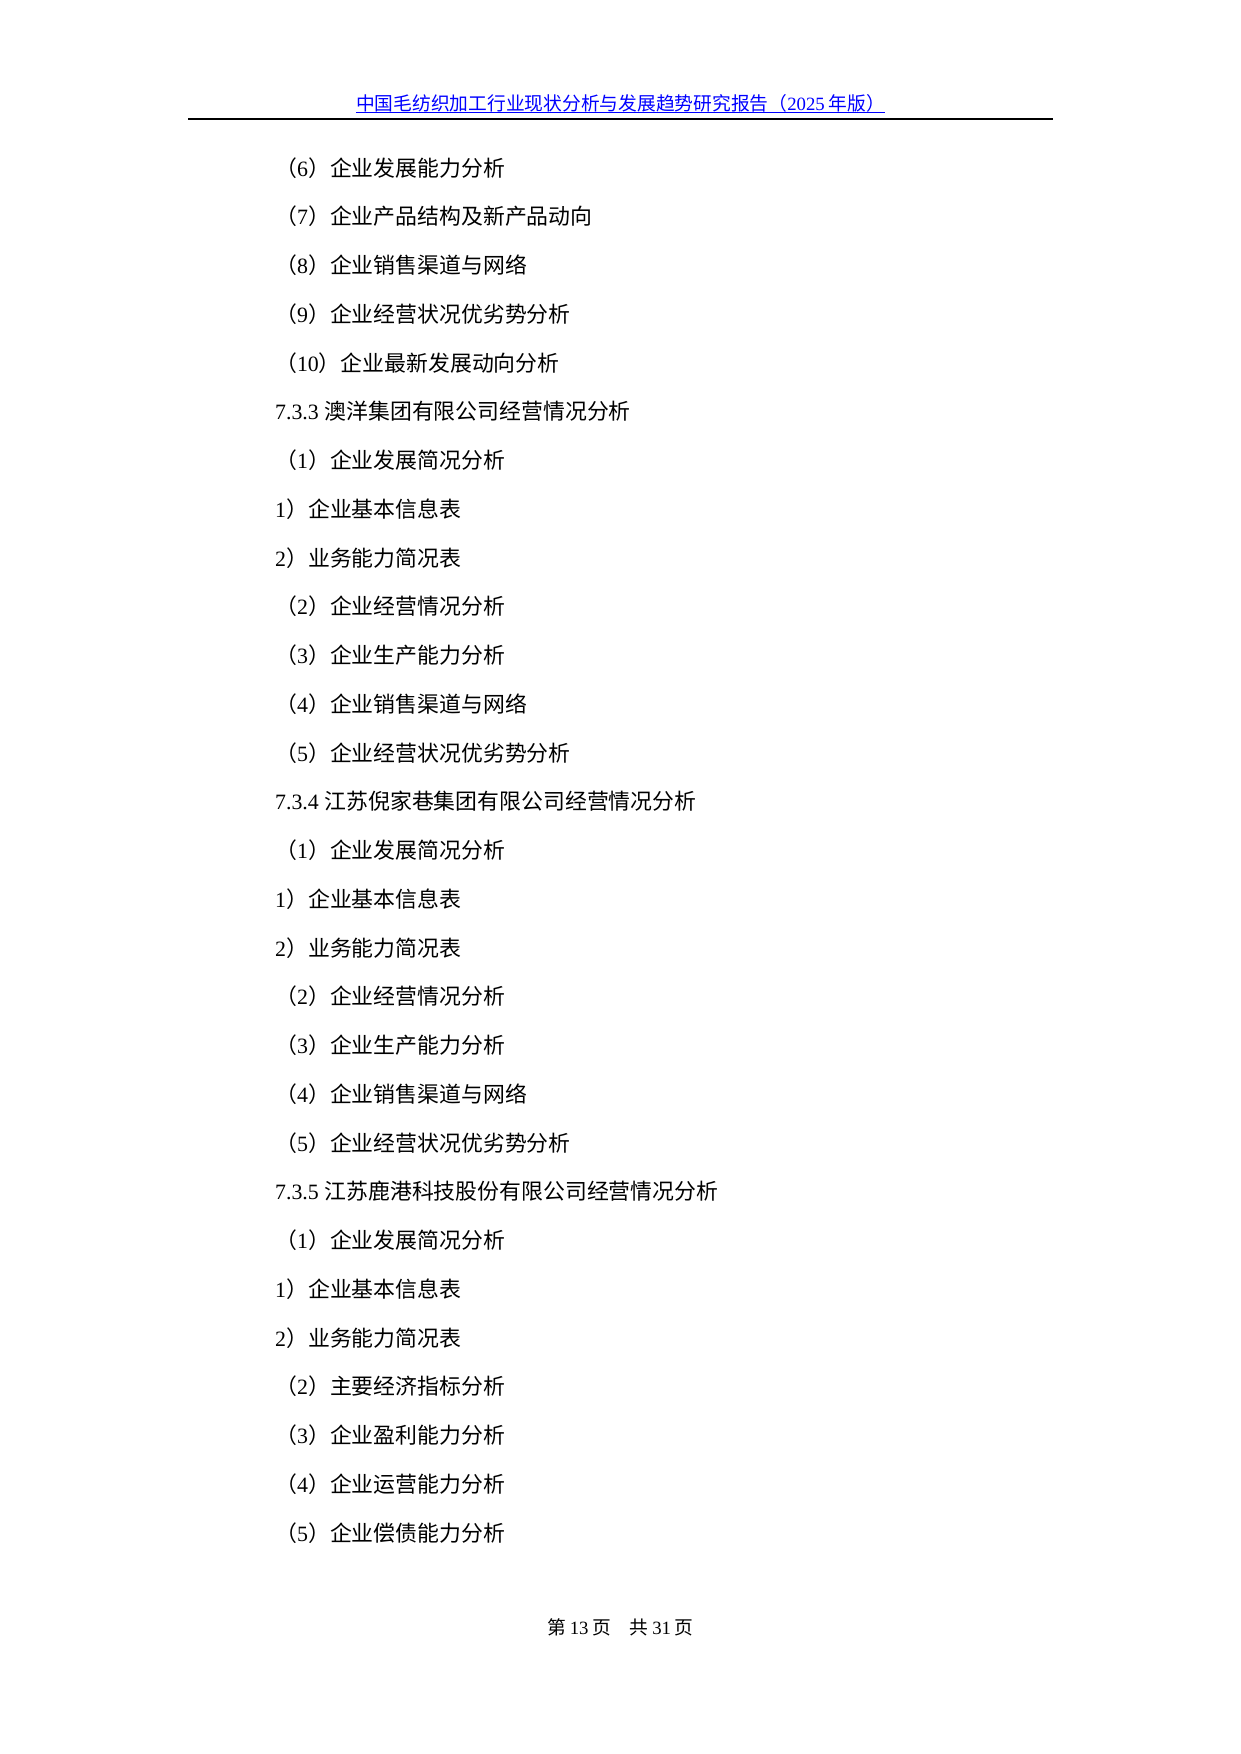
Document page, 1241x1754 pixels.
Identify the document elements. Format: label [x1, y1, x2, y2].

text [187, 150, 1053, 1548]
